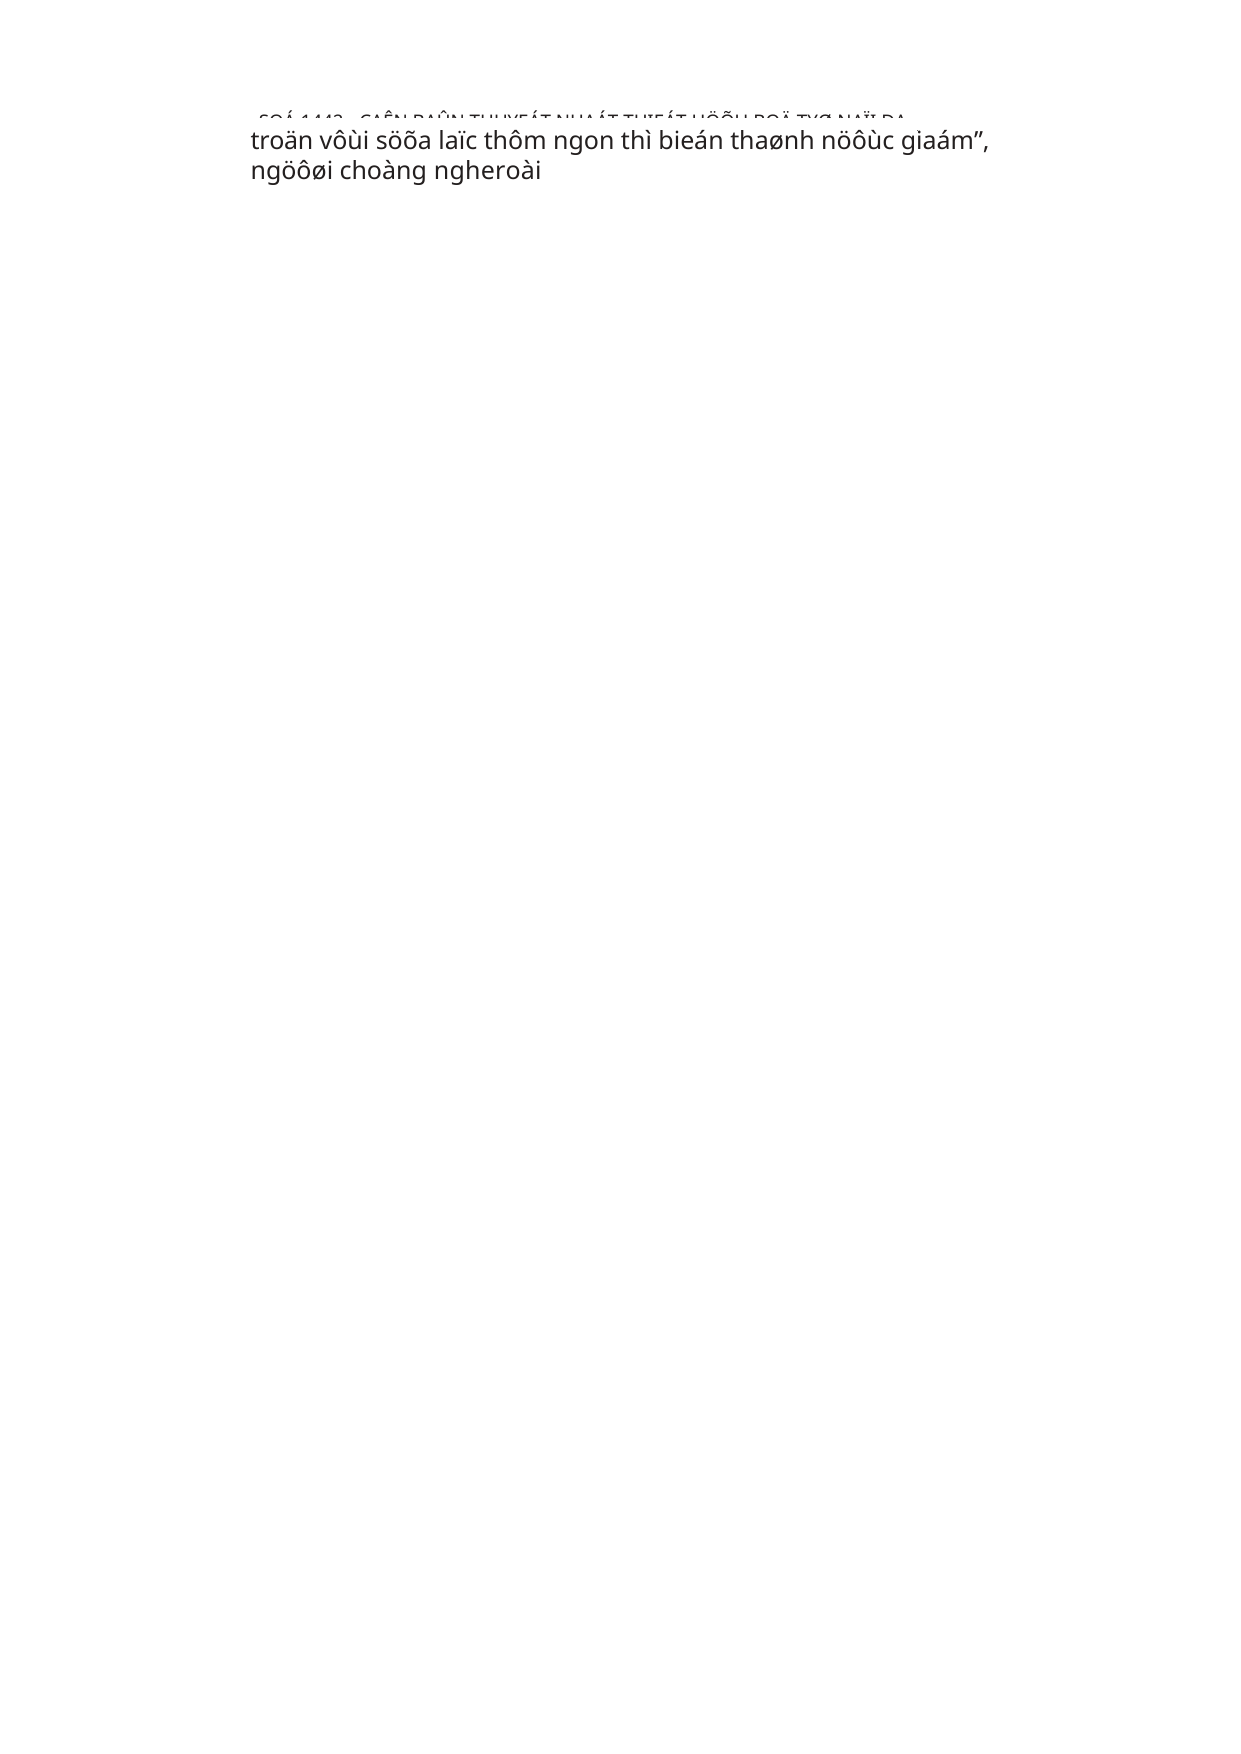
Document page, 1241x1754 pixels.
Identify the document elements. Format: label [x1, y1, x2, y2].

text [250, 125, 990, 187]
